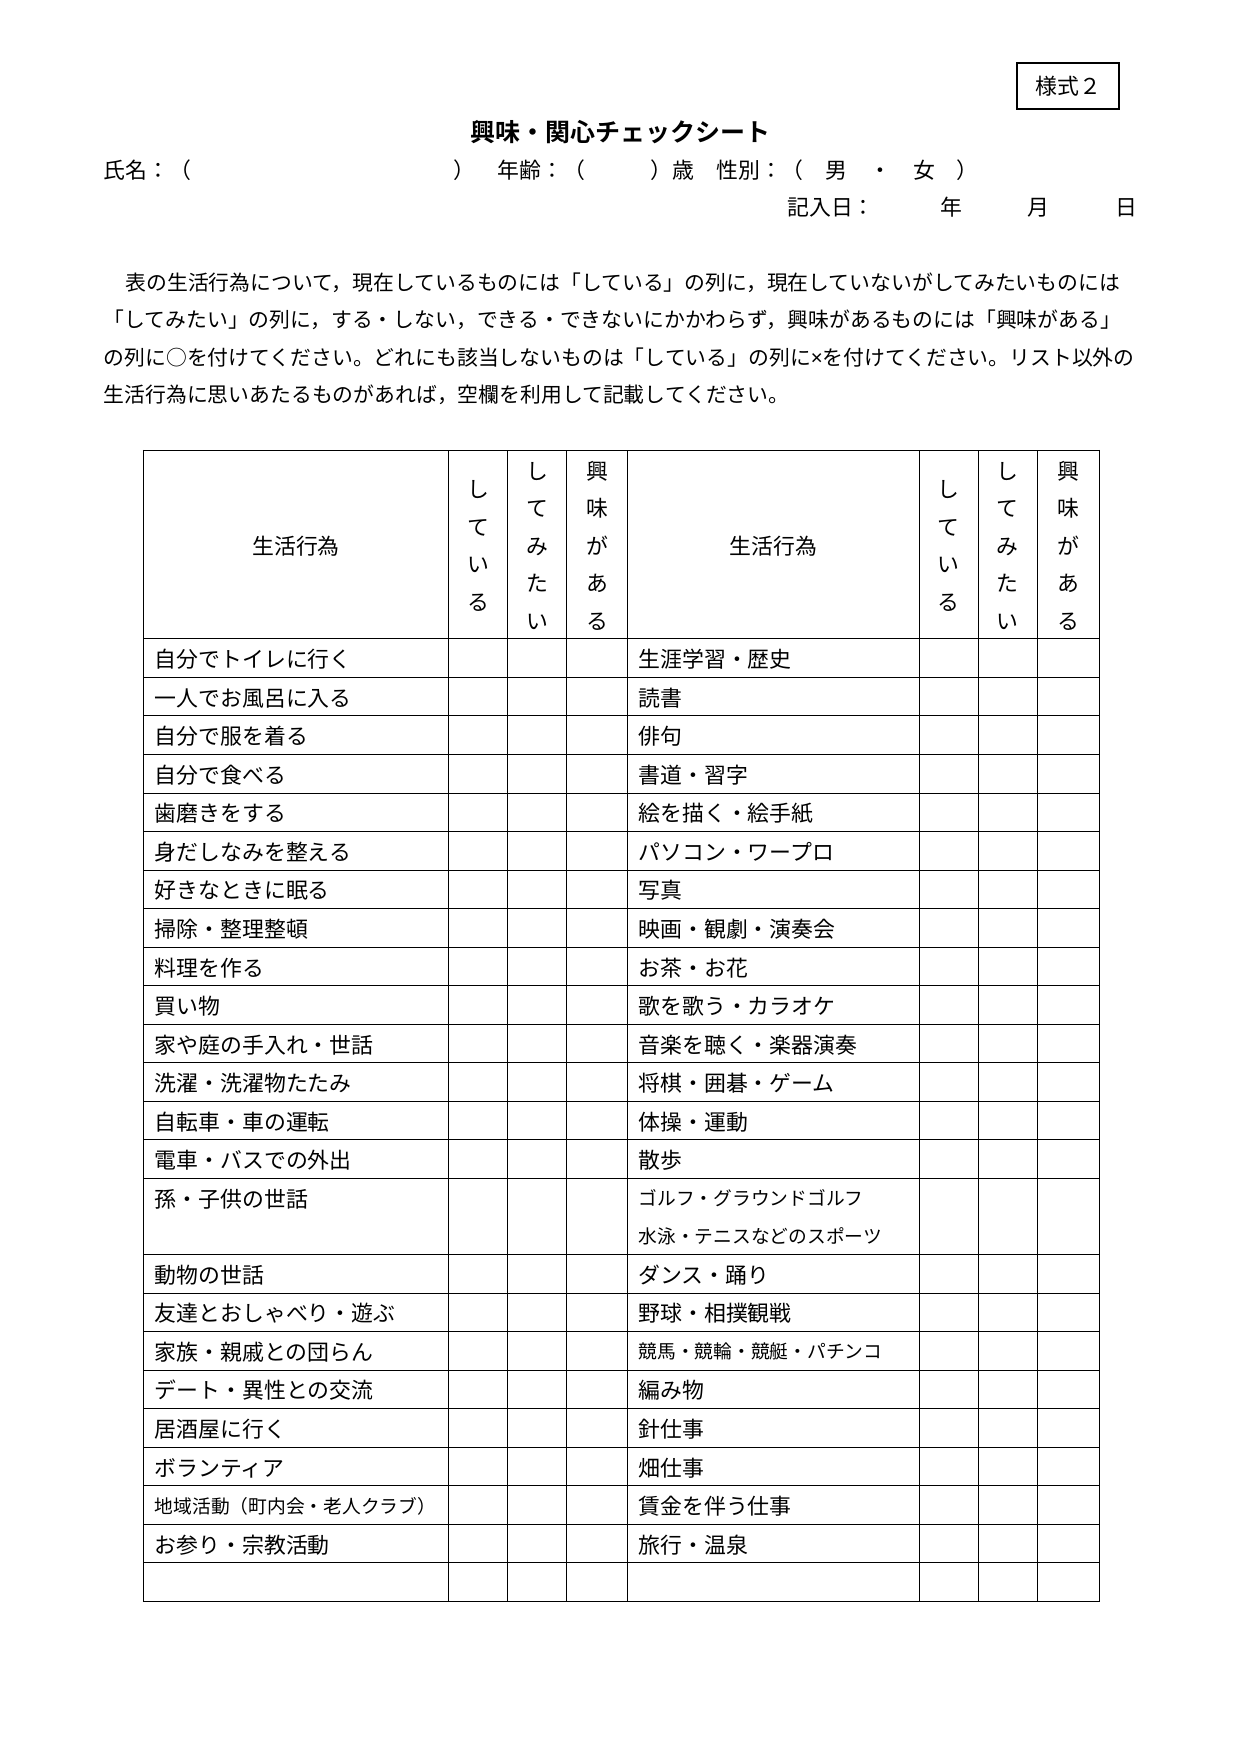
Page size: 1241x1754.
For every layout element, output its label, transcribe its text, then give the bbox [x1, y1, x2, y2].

table_cell [979, 755, 1037, 792]
table_cell 孫・子供の世話 [144, 1179, 448, 1254]
table_cell [508, 832, 566, 869]
table_cell [508, 794, 566, 831]
table_cell [508, 1409, 566, 1447]
table_cell [449, 948, 507, 985]
table_cell [567, 716, 627, 754]
table_cell [508, 1371, 566, 1408]
table_cell [1038, 678, 1099, 715]
table_cell [449, 1102, 507, 1139]
table_cell [567, 1563, 627, 1601]
table_cell [979, 1486, 1037, 1524]
table_cell [508, 909, 566, 947]
table_cell [920, 909, 978, 947]
table_cell 映画・観劇・演奏会 [628, 909, 919, 947]
table_cell 書道・習字 [628, 755, 919, 792]
table_cell [567, 1255, 627, 1292]
table_cell [979, 948, 1037, 985]
table_cell パソコン・ワープロ [628, 832, 919, 869]
table_cell 自分でトイレに行く [144, 639, 448, 677]
table_cell [979, 1448, 1037, 1485]
table_cell [508, 1332, 566, 1369]
table_cell [449, 1371, 507, 1408]
table_cell [920, 832, 978, 869]
table_cell [449, 1294, 507, 1331]
table_cell [1038, 1525, 1099, 1562]
table_cell 賃金を伴う仕事 [628, 1486, 919, 1524]
table_cell [1038, 755, 1099, 792]
table_cell お茶・お花 [628, 948, 919, 985]
table_cell [920, 1025, 978, 1062]
table_header してみたい [979, 451, 1037, 638]
table_cell [1038, 1486, 1099, 1524]
text 興味・関心チェックシート [103, 112, 1137, 150]
table_cell [449, 986, 507, 1024]
table_cell 家や庭の手入れ・世話 [144, 1025, 448, 1062]
table_cell 生涯学習・歴史 [628, 639, 919, 677]
table_cell [508, 755, 566, 792]
table_cell [508, 1025, 566, 1062]
table_cell [920, 678, 978, 715]
table_cell [979, 1102, 1037, 1139]
table_cell [920, 871, 978, 908]
table_cell 歌を歌う・カラオケ [628, 986, 919, 1024]
table_cell [979, 1063, 1037, 1101]
table_cell [1038, 1371, 1099, 1408]
table_cell [1038, 1255, 1099, 1292]
table_cell [449, 1448, 507, 1485]
table_cell [1038, 948, 1099, 985]
table_cell 畑仕事 [628, 1448, 919, 1485]
table_cell [449, 794, 507, 831]
table_cell [920, 755, 978, 792]
table_cell [979, 1525, 1037, 1562]
table_cell 買い物 [144, 986, 448, 1024]
table_cell [449, 832, 507, 869]
table_cell [567, 1294, 627, 1331]
table_cell [920, 1332, 978, 1369]
table_cell [508, 1063, 566, 1101]
table_cell 電車・バスでの外出 [144, 1140, 448, 1178]
table_cell 洗濯・洗濯物たたみ [144, 1063, 448, 1101]
table_cell 針仕事 [628, 1409, 919, 1447]
table_cell 料理を作る [144, 948, 448, 985]
table_cell [979, 986, 1037, 1024]
table_header 興味がある [1038, 451, 1099, 638]
table_cell [449, 1179, 507, 1254]
table_cell 将棋・囲碁・ゲーム [628, 1063, 919, 1101]
table_cell [567, 1525, 627, 1562]
table_cell [979, 871, 1037, 908]
text 記入日： 年 月 日 [103, 187, 1137, 225]
table_header 生活行為 [628, 451, 919, 638]
table_cell 友達とおしゃべり・遊ぶ [144, 1294, 448, 1331]
table_cell [567, 1025, 627, 1062]
table_cell [1038, 1140, 1099, 1178]
table_cell [449, 1486, 507, 1524]
table_cell [567, 1409, 627, 1447]
table_cell [920, 1063, 978, 1101]
table_cell [449, 1025, 507, 1062]
table_cell [979, 1294, 1037, 1331]
table_cell [567, 832, 627, 869]
table_cell [1038, 986, 1099, 1024]
table_header している [449, 451, 507, 638]
table_cell [508, 948, 566, 985]
text 氏名：（ ） 年齢：（ ）歳 性別：（ 男 ・ 女 ） [103, 150, 1137, 187]
table_header している [920, 451, 978, 638]
table_cell [567, 794, 627, 831]
table_cell [979, 1025, 1037, 1062]
table_cell [920, 1179, 978, 1254]
table_cell ゴルフ・グラウンドゴルフ 水泳・テニスなどのスポーツ [628, 1179, 919, 1254]
table_cell [920, 1448, 978, 1485]
table_cell 体操・運動 [628, 1102, 919, 1139]
table_cell [508, 1255, 566, 1292]
table_cell [920, 794, 978, 831]
table_cell [449, 871, 507, 908]
table_cell [979, 678, 1037, 715]
table_cell 俳句 [628, 716, 919, 754]
table_cell [920, 1563, 978, 1601]
table_cell [449, 639, 507, 677]
table_cell [567, 1486, 627, 1524]
table_cell 身だしなみを整える [144, 832, 448, 869]
table_cell [1038, 1102, 1099, 1139]
table_cell [567, 1448, 627, 1485]
table_cell [920, 1371, 978, 1408]
table_cell [508, 1525, 566, 1562]
table_cell [1038, 832, 1099, 869]
table_cell [920, 948, 978, 985]
table_cell [979, 1255, 1037, 1292]
table_cell 掃除・整理整頓 [144, 909, 448, 947]
table_cell 競馬・競輪・競艇・パチンコ [628, 1332, 919, 1369]
table_cell [449, 1409, 507, 1447]
table_cell [567, 1063, 627, 1101]
table_cell ダンス・踊り [628, 1255, 919, 1292]
table_cell [1038, 1025, 1099, 1062]
table_cell 地域活動（町内会・老人クラブ） [144, 1486, 448, 1524]
table_cell [920, 639, 978, 677]
table_cell [449, 1140, 507, 1178]
table_cell [979, 639, 1037, 677]
table_cell [979, 832, 1037, 869]
table_cell [920, 1409, 978, 1447]
table_cell 野球・相撲観戦 [628, 1294, 919, 1331]
table_cell 自転車・車の運転 [144, 1102, 448, 1139]
table_cell [1038, 1179, 1099, 1254]
table_cell [449, 1332, 507, 1369]
table_cell [508, 1294, 566, 1331]
table_cell [1038, 794, 1099, 831]
table_cell [1038, 909, 1099, 947]
table_cell [1038, 1409, 1099, 1447]
table_cell [920, 1102, 978, 1139]
table_cell 居酒屋に行く [144, 1409, 448, 1447]
table_cell 写真 [628, 871, 919, 908]
table_cell [1038, 639, 1099, 677]
table_cell [449, 1525, 507, 1562]
table_cell ボランティア [144, 1448, 448, 1485]
table_cell [508, 716, 566, 754]
table_cell 動物の世話 [144, 1255, 448, 1292]
table_cell [1038, 1063, 1099, 1101]
table_cell [449, 1255, 507, 1292]
table_cell [567, 755, 627, 792]
table_cell [920, 716, 978, 754]
table_cell 自分で服を着る [144, 716, 448, 754]
table_cell [449, 909, 507, 947]
table_cell 読書 [628, 678, 919, 715]
table_cell [1038, 1332, 1099, 1369]
table_cell [508, 678, 566, 715]
table_cell [567, 986, 627, 1024]
table_cell [508, 1140, 566, 1178]
table_cell [567, 1179, 627, 1254]
table_cell [567, 871, 627, 908]
table_cell 旅行・温泉 [628, 1525, 919, 1562]
table_cell 編み物 [628, 1371, 919, 1408]
table_cell [979, 794, 1037, 831]
table_cell [1038, 1294, 1099, 1331]
table_cell [1038, 716, 1099, 754]
table_cell [508, 1563, 566, 1601]
table_cell [920, 1140, 978, 1178]
table_header 興味がある [567, 451, 627, 638]
table_cell 一人でお風呂に入る [144, 678, 448, 715]
table_cell [979, 1140, 1037, 1178]
table_cell [144, 1563, 448, 1601]
table_cell 音楽を聴く・楽器演奏 [628, 1025, 919, 1062]
table_cell [920, 1294, 978, 1331]
table_cell [508, 639, 566, 677]
table_cell 歯磨きをする [144, 794, 448, 831]
table_cell [920, 1486, 978, 1524]
table_cell [979, 1409, 1037, 1447]
table_cell デート・異性との交流 [144, 1371, 448, 1408]
table_cell [567, 678, 627, 715]
table_cell [979, 1563, 1037, 1601]
table_cell [567, 1332, 627, 1369]
table_cell 好きなときに眠る [144, 871, 448, 908]
table_cell [567, 1371, 627, 1408]
table_cell [920, 986, 978, 1024]
table_cell [508, 986, 566, 1024]
table_cell [508, 871, 566, 908]
table_cell [449, 755, 507, 792]
table_cell [979, 716, 1037, 754]
table_cell [567, 1140, 627, 1178]
table_cell 自分で食べる [144, 755, 448, 792]
table_header してみたい [508, 451, 566, 638]
table_cell [449, 1563, 507, 1601]
table_cell [508, 1486, 566, 1524]
text 表の生活行為について，現在しているものには「している」の列に，現在していないがしてみたいものには「してみたい」の列に，する・しない，できる・できないにかかわらず，興味があるものには「興味がある」の列に○を付けてください。どれにも該当しないものは「している」の列に×を付けてください。リスト以外の生活行為に思いあたるものがあれば，空欄を利用して記載してください。 [103, 262, 1137, 412]
table_cell [1038, 1563, 1099, 1601]
table_cell [449, 1063, 507, 1101]
table_cell [920, 1255, 978, 1292]
table_header 生活行為 [144, 451, 448, 638]
table_cell [567, 639, 627, 677]
table_cell 家族・親戚との団らん [144, 1332, 448, 1369]
table_cell [567, 909, 627, 947]
table_cell 絵を描く・絵手紙 [628, 794, 919, 831]
table_cell [979, 909, 1037, 947]
table_cell [979, 1371, 1037, 1408]
table_cell 散歩 [628, 1140, 919, 1178]
table_cell [567, 1102, 627, 1139]
table_cell [449, 716, 507, 754]
table_cell [449, 678, 507, 715]
table_cell [920, 1525, 978, 1562]
table_cell お参り・宗教活動 [144, 1525, 448, 1562]
table_cell [979, 1179, 1037, 1254]
table_cell [508, 1179, 566, 1254]
table_cell [628, 1563, 919, 1601]
table_cell [508, 1102, 566, 1139]
table_cell [508, 1448, 566, 1485]
table_cell [567, 948, 627, 985]
table_cell [1038, 1448, 1099, 1485]
table_cell [1038, 871, 1099, 908]
table_cell [979, 1332, 1037, 1369]
